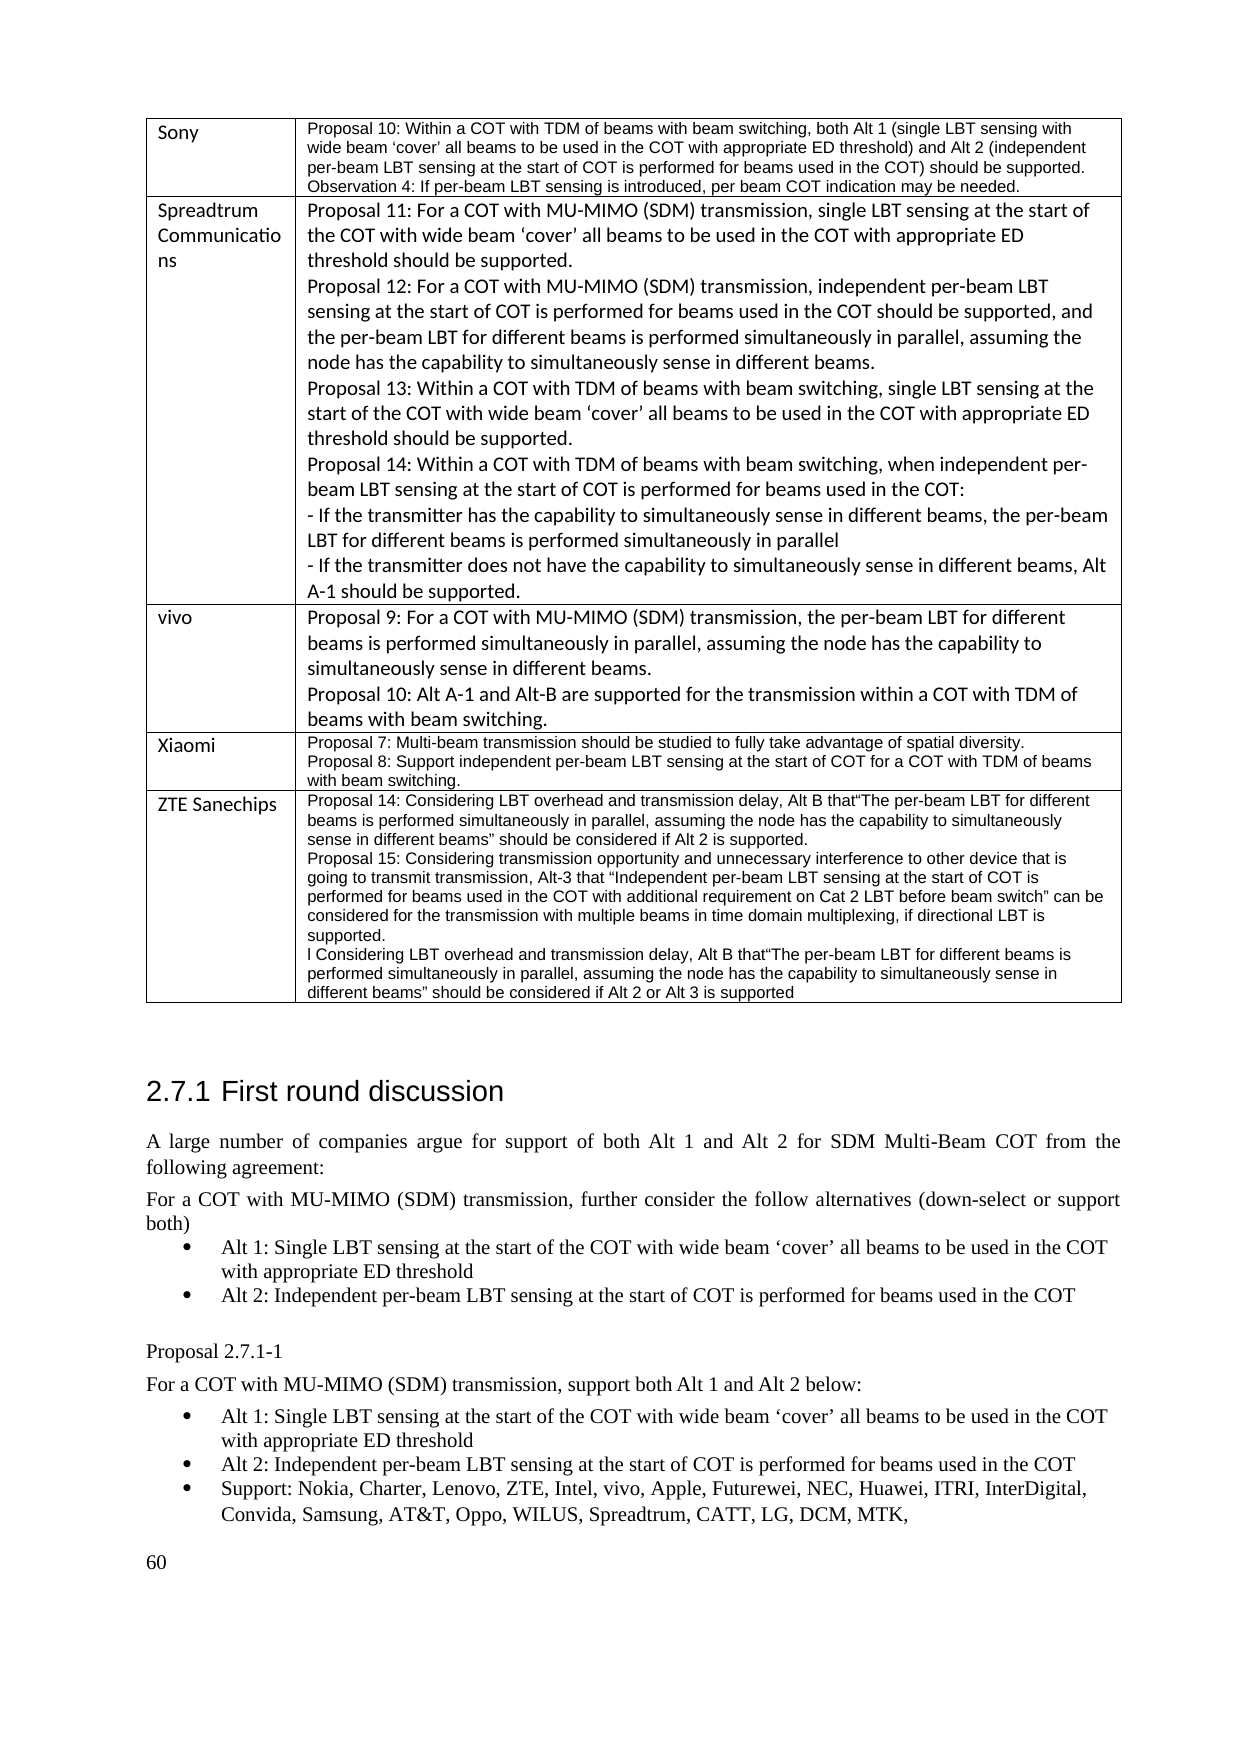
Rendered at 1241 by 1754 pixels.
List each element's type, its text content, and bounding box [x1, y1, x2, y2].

table_cell Spreadtrum Communications [147, 197, 295, 603]
text Proposal 2.7.1-1 [146, 1339, 1122, 1363]
text For a COT with MU-MIMO (SDM) transmission, support both Alt 1 and Alt 2 below: [146, 1371, 1122, 1396]
table_cell ZTE Sanechips [147, 791, 295, 1002]
list Alt 2: Independent per-beam LBT sensing at the start of COT is performed for beams used in the COT [183, 1283, 1122, 1307]
table_cell Sony [147, 119, 295, 196]
list Alt 1: Single LBT sensing at the start of the COT with wide beam ‘cover’ all beams to be used in the COT with appropriate ED threshold [183, 1235, 1122, 1283]
text A large number of companies argue for support of both Alt 1 and Alt 2 for SDM Multi-Beam COT from the following agreement: [146, 1129, 1122, 1179]
table_cell Proposal 10: Within a COT with TDM of beams with beam switching, both Alt 1 (single LBT sensing with wide beam ‘cover’ all beams to be used in the COT with appropriate ED threshold) and Alt 2 (independent per-beam LBT sensing at the start of COT is performed for beams used in the COT) should be supported. Observation 4: If per-beam LBT sensing is introduced, per beam COT indication may be needed. [296, 119, 1121, 196]
table_cell Proposal 14: Considering LBT overhead and transmission delay, Alt B that“The per-beam LBT for different beams is performed simultaneously in parallel, assuming the node has the capability to simultaneously sense in different beams” should be considered if Alt 2 is supported. Proposal 15: Considering transmission opportunity and unnecessary interference to other device that is going to transmit transmission, Alt-3 that “Independent per-beam LBT sensing at the start of COT is performed for beams used in the COT with additional requirement on Cat 2 LBT before beam switch” can be considered for the transmission with multiple beams in time domain multiplexing, if directional LBT is supported. l Considering LBT overhead and transmission delay, Alt B that“The per-beam LBT for different beams is performed simultaneously in parallel, assuming the node has the capability to simultaneously sense in different beams” should be considered if Alt 2 or Alt 3 is supported [296, 791, 1121, 1002]
list Support: Nokia, Charter, Lenovo, ZTE, Intel, vivo, Apple, Futurewei, NEC, Huawei, ITRI, InterDigital, Convida, Samsung, AT&T, Oppo, WILUS, Spreadtrum, CATT, LG, DCM, MTK, [183, 1476, 1122, 1526]
table_cell Proposal 9: For a COT with MU-MIMO (SDM) transmission, the per-beam LBT for different beams is performed simultaneously in parallel, assuming the node has the capability to simultaneously sense in different beams. Proposal 10: Alt A-1 and Alt-B are supported for the transmission within a COT with TDM of beams with beam switching. [296, 605, 1121, 732]
list Alt 2: Independent per-beam LBT sensing at the start of COT is performed for beams used in the COT [183, 1452, 1122, 1476]
table_cell Proposal 11: For a COT with MU-MIMO (SDM) transmission, single LBT sensing at the start of the COT with wide beam ‘cover’ all beams to be used in the COT with appropriate ED threshold should be supported. Proposal 12: For a COT with MU-MIMO (SDM) transmission, independent per-beam LBT sensing at the start of COT is performed for beams used in the COT should be supported, and the per-beam LBT for different beams is performed simultaneously in parallel, assuming the node has the capability to simultaneously sense in different beams. Proposal 13: Within a COT with TDM of beams with beam switching, single LBT sensing at the start of the COT with wide beam ‘cover’ all beams to be used in the COT with appropriate ED threshold should be supported. Proposal 14: Within a COT with TDM of beams with beam switching, when independent per-beam LBT sensing at the start of COT is performed for beams used in the COT: - If the transmitter has the capability to simultaneously sense in different beams, the per-beam LBT for different beams is performed simultaneously in parallel - If the transmitter does not have the capability to simultaneously sense in different beams, Alt A-1 should be supported. [296, 197, 1121, 603]
subtitle First round discussion [146, 1074, 1122, 1107]
table_cell Proposal 7: Multi-beam transmission should be studied to fully take advantage of spatial diversity. Proposal 8: Support independent per-beam LBT sensing at the start of COT for a COT with TDM of beams with beam switching. [296, 733, 1121, 790]
table_cell Xiaomi [147, 733, 295, 790]
list Alt 1: Single LBT sensing at the start of the COT with wide beam ‘cover’ all beams to be used in the COT with appropriate ED threshold [183, 1404, 1122, 1452]
table_cell vivo [147, 605, 295, 732]
text For a COT with MU-MIMO (SDM) transmission, further consider the follow alternatives (down-select or support both) [146, 1187, 1122, 1235]
